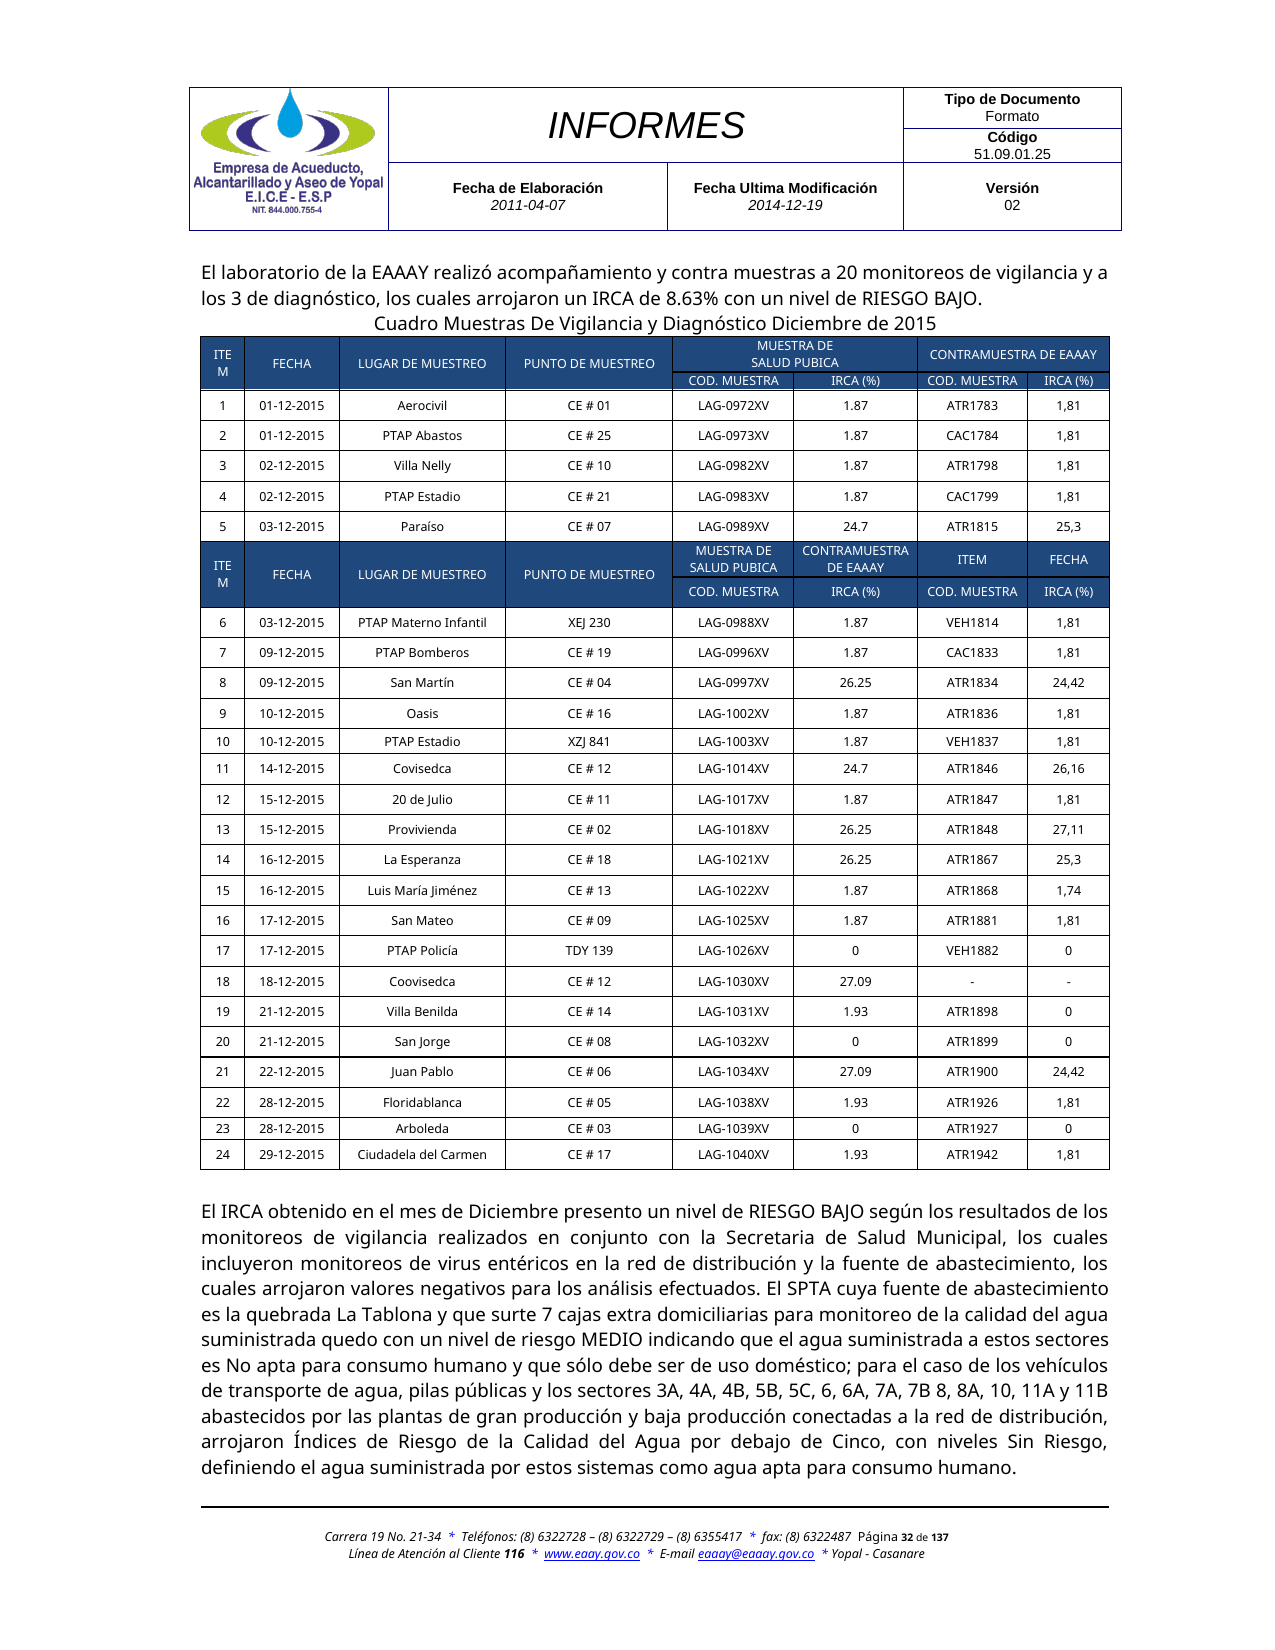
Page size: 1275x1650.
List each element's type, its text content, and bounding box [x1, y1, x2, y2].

table_cell 28-12-2015 [245, 1088, 339, 1117]
table_cell ITEM [201, 542, 244, 607]
table_cell 18 [201, 967, 244, 996]
table_cell 1.87 [794, 876, 917, 905]
table_cell 27.09 [794, 967, 917, 996]
table_cell ATR1848 [918, 815, 1027, 844]
table_cell 17-12-2015 [245, 906, 339, 935]
table_cell 18-12-2015 [245, 967, 339, 996]
table_cell 27.09 [794, 1058, 917, 1087]
table_cell 0 [1028, 1118, 1109, 1139]
table_cell CE # 02 [506, 815, 672, 844]
table_cell Paraíso [340, 512, 505, 541]
table_cell 14-12-2015 [245, 754, 339, 784]
table_cell CE # 12 [506, 754, 672, 784]
table_cell LAG-0973XV [673, 421, 793, 450]
table_cell ATR1942 [918, 1140, 1027, 1169]
table_cell 21 [201, 1058, 244, 1087]
table_cell - [918, 967, 1027, 996]
table_header FECHA [245, 337, 339, 389]
table_cell 24.7 [794, 512, 917, 541]
table_cell LAG-0988XV [673, 608, 793, 637]
table_cell 22-12-2015 [245, 1058, 339, 1087]
table_cell 0 [1028, 936, 1109, 966]
table_cell 11 [201, 754, 244, 784]
table_cell TDY 139 [506, 936, 672, 966]
table_cell Ciudadela del Carmen [340, 1140, 505, 1169]
table_cell 1,81 [1028, 1140, 1109, 1169]
table_cell LAG-1017XV [673, 785, 793, 814]
table_cell 09-12-2015 [245, 638, 339, 667]
table_cell 15-12-2015 [245, 815, 339, 844]
table_cell 21-12-2015 [245, 1027, 339, 1056]
table_cell 02-12-2015 [245, 451, 339, 481]
table_cell 1.87 [794, 421, 917, 450]
table_cell 14 [201, 845, 244, 874]
table_cell LAG-1034XV [673, 1058, 793, 1087]
table_cell 1,81 [1028, 421, 1109, 450]
table_cell 1.93 [794, 1140, 917, 1169]
table_cell ATR1899 [918, 1027, 1027, 1056]
table_cell CE # 14 [506, 997, 672, 1026]
table_cell LAG-1014XV [673, 754, 793, 784]
table_cell Villa Nelly [340, 451, 505, 481]
table_cell 02-12-2015 [245, 482, 339, 511]
table_cell PTAP Bomberos [340, 638, 505, 667]
table_cell LAG-1003XV [673, 729, 793, 753]
table_cell MUESTRA DE SALUD PUBICA [673, 542, 793, 576]
table_cell Oasis [340, 699, 505, 728]
table_cell ATR1927 [918, 1118, 1027, 1139]
table_cell 1.87 [794, 785, 917, 814]
table_header PUNTO DE MUESTREO [506, 337, 672, 389]
table_cell ATR1847 [918, 785, 1027, 814]
table_cell CE # 09 [506, 906, 672, 935]
table_cell CE # 25 [506, 421, 672, 450]
table_cell 0 [794, 936, 917, 966]
table_cell Villa Benilda [340, 997, 505, 1026]
table_cell FECHA [1028, 542, 1109, 576]
table_cell ATR1881 [918, 906, 1027, 935]
table_cell LAG-1032XV [673, 1027, 793, 1056]
table_cell 27,11 [1028, 815, 1109, 844]
table_cell CE # 21 [506, 482, 672, 511]
table_cell LAG-1040XV [673, 1140, 793, 1169]
table_cell XZJ 841 [506, 729, 672, 753]
table_cell PUNTO DE MUESTREO [506, 542, 672, 607]
table_cell CE # 12 [506, 967, 672, 996]
table_cell ITEM [918, 542, 1027, 576]
table_cell CE # 11 [506, 785, 672, 814]
table_cell COD. MUESTRA [918, 373, 1027, 389]
table_cell LAG-1038XV [673, 1088, 793, 1117]
table_cell IRCA (%) [1028, 373, 1109, 389]
table_cell 24,42 [1028, 668, 1109, 698]
table_cell ATR1868 [918, 876, 1027, 905]
table_cell Aerocivil [340, 391, 505, 420]
table_cell CE # 08 [506, 1027, 672, 1056]
table_cell ATR1798 [918, 451, 1027, 481]
table_header ITEM [201, 337, 244, 389]
table_cell 1,81 [1028, 451, 1109, 481]
table_cell PTAP Estadio [340, 729, 505, 753]
table_cell 1.87 [794, 451, 917, 481]
table_cell VEH1837 [918, 729, 1027, 753]
table_cell 1,81 [1028, 906, 1109, 935]
table_cell 24.7 [794, 754, 917, 784]
table_cell Covisedca [340, 754, 505, 784]
table_cell - [1028, 967, 1109, 996]
table_cell Luis María Jiménez [340, 876, 505, 905]
table_cell San Martín [340, 668, 505, 698]
table_cell ATR1834 [918, 668, 1027, 698]
table_cell CE # 05 [506, 1088, 672, 1117]
table_cell 25,3 [1028, 845, 1109, 874]
table_cell 1.87 [794, 638, 917, 667]
table_cell Juan Pablo [340, 1058, 505, 1087]
table_cell COD. MUESTRA [673, 373, 793, 389]
table_cell 1,81 [1028, 638, 1109, 667]
table_cell 1.87 [794, 482, 917, 511]
table_cell 15-12-2015 [245, 785, 339, 814]
table_cell 22 [201, 1088, 244, 1117]
table_cell 1,81 [1028, 785, 1109, 814]
table_cell 23 [201, 1118, 244, 1139]
table_cell Floridablanca [340, 1088, 505, 1117]
table_cell 16-12-2015 [245, 845, 339, 874]
table_cell ATR1898 [918, 997, 1027, 1026]
table_cell 0 [794, 1118, 917, 1139]
table_cell VEH1814 [918, 608, 1027, 637]
table_cell 10-12-2015 [245, 729, 339, 753]
table_cell San Mateo [340, 906, 505, 935]
table_cell 26.25 [794, 668, 917, 698]
table_cell La Esperanza [340, 845, 505, 874]
table_cell 28-12-2015 [245, 1118, 339, 1139]
table_cell 3 [201, 451, 244, 481]
text El laboratorio de la EAAAY realizó acompañamiento y contra muestras a 20 monitoreos de vigilancia y a los 3 de diagnóstico, los cuales arrojaron un IRCA de 8.63% con un nivel de RIESGO BAJO. [201, 260, 1109, 311]
table_cell 01-12-2015 [245, 391, 339, 420]
table_cell LAG-1002XV [673, 699, 793, 728]
picture [193, 88, 383, 213]
table_cell 1.87 [794, 699, 917, 728]
table_cell 6 [201, 608, 244, 637]
table_cell CE # 01 [506, 391, 672, 420]
table_cell LAG-1026XV [673, 936, 793, 966]
table_cell San Jorge [340, 1027, 505, 1056]
table_cell CE # 13 [506, 876, 672, 905]
table_cell LAG-1030XV [673, 967, 793, 996]
table_cell VEH1882 [918, 936, 1027, 966]
table_cell CE # 19 [506, 638, 672, 667]
table_cell 10 [201, 729, 244, 753]
table_cell 9 [201, 699, 244, 728]
table_header MUESTRA DE SALUD PUBICA [673, 337, 917, 371]
table_cell Arboleda [340, 1118, 505, 1139]
table_header CONTRAMUESTRA DE EAAAY [918, 337, 1109, 371]
table_cell 1,81 [1028, 1088, 1109, 1117]
table_cell 5 [201, 512, 244, 541]
table_cell 10-12-2015 [245, 699, 339, 728]
table_cell ATR1836 [918, 699, 1027, 728]
table_cell 24,42 [1028, 1058, 1109, 1087]
table_cell PTAP Materno Infantil [340, 608, 505, 637]
table_cell CAC1784 [918, 421, 1027, 450]
table_cell 4 [201, 482, 244, 511]
table_cell 1,81 [1028, 699, 1109, 728]
table_cell CONTRAMUESTRA DE EAAAY [794, 542, 917, 576]
table_cell 1,81 [1028, 391, 1109, 420]
table_cell 1,74 [1028, 876, 1109, 905]
table_cell LAG-1021XV [673, 845, 793, 874]
table_cell 03-12-2015 [245, 608, 339, 637]
table_cell CE # 17 [506, 1140, 672, 1169]
table_cell Provivienda [340, 815, 505, 844]
table_cell 26.25 [794, 815, 917, 844]
table_cell 1,81 [1028, 608, 1109, 637]
table_cell CE # 18 [506, 845, 672, 874]
table_cell CE # 06 [506, 1058, 672, 1087]
table_cell CAC1799 [918, 482, 1027, 511]
table_cell 16 [201, 906, 244, 935]
table_cell IRCA (%) [1028, 578, 1109, 607]
table_cell 1.87 [794, 906, 917, 935]
table_cell LAG-1022XV [673, 876, 793, 905]
table_cell PTAP Policía [340, 936, 505, 966]
table_cell CE # 04 [506, 668, 672, 698]
table_cell PTAP Abastos [340, 421, 505, 450]
table_cell 1.93 [794, 1088, 917, 1117]
table_cell CE # 16 [506, 699, 672, 728]
table_cell ATR1846 [918, 754, 1027, 784]
table_cell 25,3 [1028, 512, 1109, 541]
table_cell 1.87 [794, 391, 917, 420]
table_cell COD. MUESTRA [918, 578, 1027, 607]
table_cell 15 [201, 876, 244, 905]
table_cell 0 [1028, 997, 1109, 1026]
table_cell 12 [201, 785, 244, 814]
table_cell 1 [201, 391, 244, 420]
table_cell XEJ 230 [506, 608, 672, 637]
table_cell 20 [201, 1027, 244, 1056]
table_cell 2 [201, 421, 244, 450]
table_cell IRCA (%) [794, 373, 917, 389]
table_cell 1.87 [794, 608, 917, 637]
table_cell 0 [1028, 1027, 1109, 1056]
table_cell LAG-0972XV [673, 391, 793, 420]
table_cell 24 [201, 1140, 244, 1169]
table_cell 8 [201, 668, 244, 698]
table_cell 29-12-2015 [245, 1140, 339, 1169]
table_cell 1,81 [1028, 729, 1109, 753]
table_cell 20 de Julio [340, 785, 505, 814]
text El IRCA obtenido en el mes de Diciembre presento un nivel de RIESGO BAJO según los resultados de los monitoreos de vigilancia realizados en conjunto con la Secretaria de Salud Municipal, los cuales incluyeron monitoreos de virus entéricos en la red de distribución y la fuente de abastecimiento, los cuales arrojaron valores negativos para los análisis efectuados. El SPTA cuya fuente de abastecimiento es la quebrada La Tablona y que surte 7 cajas extra domiciliarias para monitoreo de la calidad del agua suministrada quedo con un nivel de riesgo MEDIO indicando que el agua suministrada a estos sectores es No apta para consumo humano y que sólo debe ser de uso doméstico; para el caso de los vehículos de transporte de agua, pilas públicas y los sectores 3A, 4A, 4B, 5B, 5C, 6, 6A, 7A, 7B 8, 8A, 10, 11A y 11B abastecidos por las plantas de gran producción y baja producción conectadas a la red de distribución, arrojaron Índices de Riesgo de la Calidad del Agua por debajo de Cinco, con niveles Sin Riesgo, definiendo el agua suministrada por estos sistemas como agua apta para consumo humano. [201, 1199, 1109, 1479]
table_cell 09-12-2015 [245, 668, 339, 698]
table_cell 1.87 [794, 729, 917, 753]
table_cell 1.93 [794, 997, 917, 1026]
text Cuadro Muestras De Vigilancia y Diagnóstico Diciembre de 2015 [201, 311, 1109, 336]
table_cell 7 [201, 638, 244, 667]
table_header LUGAR DE MUESTREO [340, 337, 505, 389]
table_cell 13 [201, 815, 244, 844]
table_cell LAG-0997XV [673, 668, 793, 698]
table_cell IRCA (%) [794, 578, 917, 607]
table_cell LAG-1018XV [673, 815, 793, 844]
table_cell 16-12-2015 [245, 876, 339, 905]
table_cell LAG-1025XV [673, 906, 793, 935]
table_cell ATR1926 [918, 1088, 1027, 1117]
table_cell CAC1833 [918, 638, 1027, 667]
table_cell 26,16 [1028, 754, 1109, 784]
table_cell LAG-0996XV [673, 638, 793, 667]
table_cell 21-12-2015 [245, 997, 339, 1026]
table_cell Coovisedca [340, 967, 505, 996]
table_cell LAG-1039XV [673, 1118, 793, 1139]
table_cell 01-12-2015 [245, 421, 339, 450]
table_cell ATR1815 [918, 512, 1027, 541]
table_cell CE # 10 [506, 451, 672, 481]
table_cell ATR1867 [918, 845, 1027, 874]
table_cell ATR1900 [918, 1058, 1027, 1087]
table_cell LAG-1031XV [673, 997, 793, 1026]
table_cell CE # 07 [506, 512, 672, 541]
table_cell LAG-0982XV [673, 451, 793, 481]
table_cell 0 [794, 1027, 917, 1056]
table_cell LAG-0989XV [673, 512, 793, 541]
table_cell 17-12-2015 [245, 936, 339, 966]
table_cell LUGAR DE MUESTREO [340, 542, 505, 607]
table_cell 1,81 [1028, 482, 1109, 511]
table_cell 19 [201, 997, 244, 1026]
table_cell PTAP Estadio [340, 482, 505, 511]
table_cell LAG-0983XV [673, 482, 793, 511]
table_cell CE # 03 [506, 1118, 672, 1139]
table_cell 17 [201, 936, 244, 966]
table_cell ATR1783 [918, 391, 1027, 420]
table_cell 26.25 [794, 845, 917, 874]
table_cell COD. MUESTRA [673, 578, 793, 607]
table_cell FECHA [245, 542, 339, 607]
table_cell 03-12-2015 [245, 512, 339, 541]
